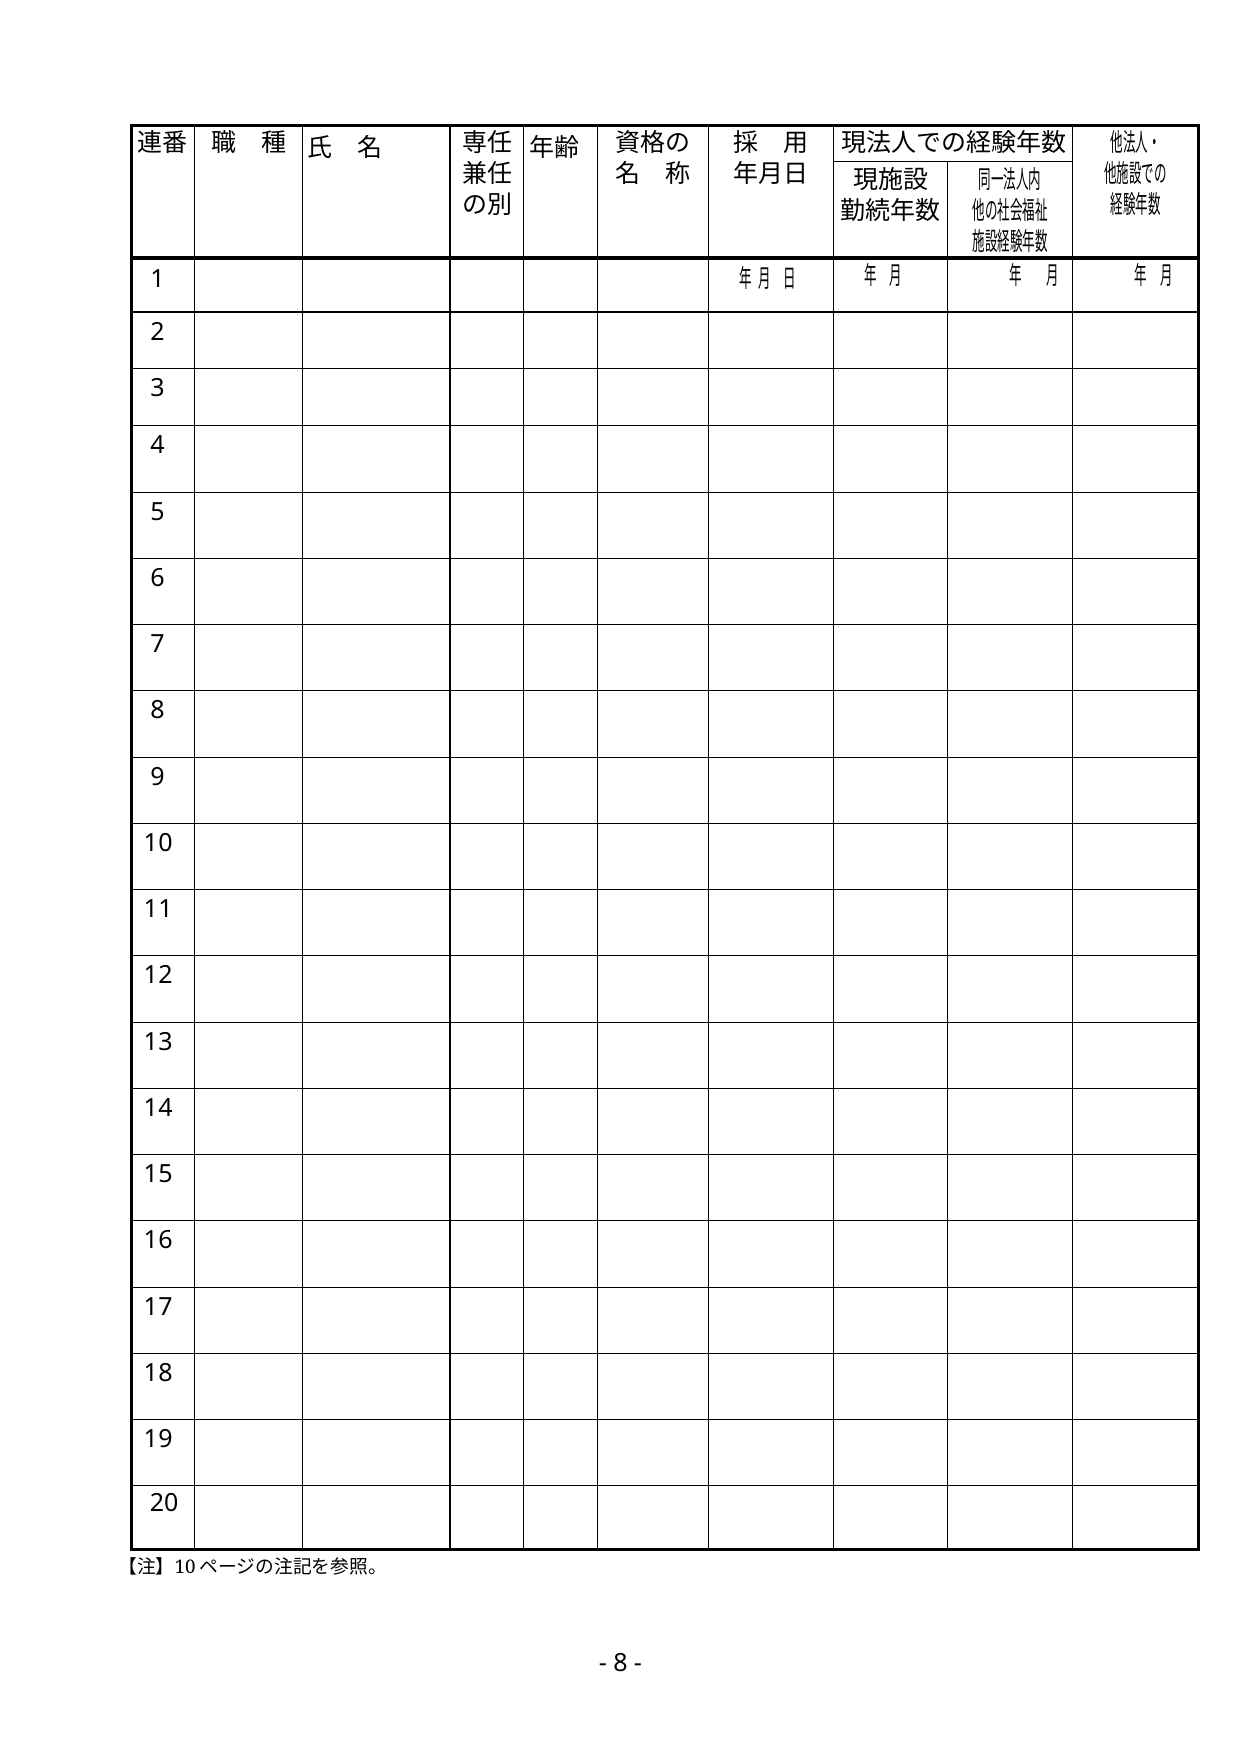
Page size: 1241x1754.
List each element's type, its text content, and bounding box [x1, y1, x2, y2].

table_cell [709, 426, 833, 492]
table_cell 6 [133, 559, 194, 624]
table_cell [303, 956, 449, 1022]
table_cell [303, 369, 449, 425]
table_cell [195, 426, 302, 492]
table_cell 17 [133, 1288, 194, 1353]
table_cell [709, 691, 833, 757]
table_cell [1073, 1155, 1197, 1220]
table_cell [303, 426, 449, 492]
table_cell [303, 1354, 449, 1419]
table_cell [598, 1486, 708, 1548]
table_cell [834, 758, 947, 823]
table_cell [303, 559, 449, 624]
text 【注】10ページの注記を参照。 [118, 1551, 1122, 1578]
table_header 他法人・ 他施設での 経験年数 [1073, 127, 1197, 256]
table_cell 19 [133, 1420, 194, 1485]
table_cell [195, 625, 302, 690]
table_cell [598, 1155, 708, 1220]
table_cell [1073, 1288, 1197, 1353]
table_cell [195, 369, 302, 425]
table_cell [948, 559, 1072, 624]
table_cell [195, 1155, 302, 1220]
table_cell [195, 1288, 302, 1353]
table_cell [451, 1354, 523, 1419]
table_cell [524, 1221, 597, 1287]
table_cell [1073, 1420, 1197, 1485]
table_cell [598, 1089, 708, 1154]
table_cell [948, 890, 1072, 955]
table_cell [598, 260, 708, 311]
table_cell [195, 313, 302, 368]
table_header 年齢 [524, 127, 597, 256]
table_cell [524, 1420, 597, 1485]
table_cell [524, 1486, 597, 1548]
table_cell [1073, 1486, 1197, 1548]
table_cell [195, 1486, 302, 1548]
table_cell [709, 1221, 833, 1287]
table_cell [834, 493, 947, 558]
table_cell [451, 758, 523, 823]
table_cell [709, 559, 833, 624]
table_cell [709, 890, 833, 955]
table_cell [524, 1354, 597, 1419]
table_cell [1073, 824, 1197, 889]
table_cell [598, 1023, 708, 1088]
table_header 専任 兼任 の別 [451, 127, 523, 256]
table_cell [1073, 625, 1197, 690]
table_header 採 用 年月日 [709, 127, 833, 256]
table_cell [1073, 426, 1197, 492]
table_cell [524, 890, 597, 955]
table_cell [195, 559, 302, 624]
table_cell 10 [133, 824, 194, 889]
table_cell [303, 1221, 449, 1287]
table_cell [834, 1486, 947, 1548]
table_cell [451, 1486, 523, 1548]
table_cell 15 [133, 1155, 194, 1220]
table_cell [1073, 1354, 1197, 1419]
table_cell [598, 369, 708, 425]
table_cell [195, 1089, 302, 1154]
table_cell [598, 1420, 708, 1485]
table_cell [1073, 890, 1197, 955]
table_cell 9 [133, 758, 194, 823]
table_cell [1073, 691, 1197, 757]
table_cell [451, 691, 523, 757]
table_cell [303, 1023, 449, 1088]
table_cell [709, 625, 833, 690]
table_cell [1073, 1023, 1197, 1088]
table_cell [598, 1288, 708, 1353]
table_cell 18 [133, 1354, 194, 1419]
table_cell [303, 1486, 449, 1548]
table_cell [451, 1089, 523, 1154]
table_cell [834, 1288, 947, 1353]
table_cell [451, 1155, 523, 1220]
table_cell 16 [133, 1221, 194, 1287]
table_header 資格の 名 称 [598, 127, 708, 256]
table_cell 5 [133, 493, 194, 558]
table_cell [598, 426, 708, 492]
table_cell [1073, 369, 1197, 425]
table_cell [598, 956, 708, 1022]
table_cell [948, 493, 1072, 558]
table_cell [195, 260, 302, 311]
table_cell [195, 1221, 302, 1287]
table_cell 年 月 日 [709, 260, 833, 311]
table_cell [834, 1221, 947, 1287]
table_cell [834, 1089, 947, 1154]
table_cell [834, 1420, 947, 1485]
table_cell 1 [133, 260, 194, 311]
table_cell [451, 625, 523, 690]
table_cell [948, 758, 1072, 823]
table_cell 同一法人内 他の社会福祉 施設経験年数 [948, 162, 1072, 256]
table_cell [195, 1354, 302, 1419]
table_cell [195, 890, 302, 955]
table_cell [948, 313, 1072, 368]
table_cell 7 [133, 625, 194, 690]
table_cell [524, 956, 597, 1022]
table_cell [948, 1486, 1072, 1548]
table_cell [834, 824, 947, 889]
table_cell [195, 758, 302, 823]
table_cell [834, 691, 947, 757]
table_cell [524, 1089, 597, 1154]
table_cell [303, 1089, 449, 1154]
table_cell [524, 426, 597, 492]
table_cell [948, 426, 1072, 492]
table_cell [524, 1288, 597, 1353]
table_cell [948, 625, 1072, 690]
table_header 職 種 [195, 127, 302, 256]
table_cell [709, 1089, 833, 1154]
table_cell [834, 426, 947, 492]
table_cell [524, 824, 597, 889]
table_cell [524, 260, 597, 311]
table_cell [598, 1221, 708, 1287]
table_cell [195, 1420, 302, 1485]
table_cell [948, 1288, 1072, 1353]
table_cell 4 [133, 426, 194, 492]
table_cell [709, 493, 833, 558]
table_cell [451, 493, 523, 558]
table_cell [451, 1023, 523, 1088]
table_cell [451, 890, 523, 955]
table_cell [709, 1288, 833, 1353]
table_cell [1073, 1089, 1197, 1154]
table_cell [598, 691, 708, 757]
table_cell [834, 1354, 947, 1419]
table_cell [524, 625, 597, 690]
table_cell [834, 956, 947, 1022]
table_cell [948, 369, 1072, 425]
table_cell [451, 313, 523, 368]
table_cell [524, 369, 597, 425]
table_cell [303, 1420, 449, 1485]
table_cell [598, 493, 708, 558]
table_cell [451, 369, 523, 425]
table_cell 11 [133, 890, 194, 955]
table_cell [598, 824, 708, 889]
table_cell [303, 758, 449, 823]
table_cell [451, 1288, 523, 1353]
table_cell [598, 313, 708, 368]
table_cell [1073, 758, 1197, 823]
table_cell [195, 824, 302, 889]
table_cell [1073, 313, 1197, 368]
table_cell [451, 260, 523, 311]
table_cell [195, 1023, 302, 1088]
table_cell [598, 758, 708, 823]
table_cell [524, 1155, 597, 1220]
table_cell 12 [133, 956, 194, 1022]
table_cell [709, 313, 833, 368]
table_cell [948, 1221, 1072, 1287]
table_cell [948, 1354, 1072, 1419]
table_cell [1073, 956, 1197, 1022]
table_cell [195, 493, 302, 558]
table_cell [709, 758, 833, 823]
table_cell [303, 625, 449, 690]
table_cell [709, 1354, 833, 1419]
table_header 連番 [133, 127, 194, 256]
table_cell 13 [133, 1023, 194, 1088]
table_cell [303, 824, 449, 889]
table_cell 年 月 [948, 260, 1072, 311]
table_cell [709, 824, 833, 889]
table_cell [834, 313, 947, 368]
table_cell [948, 1155, 1072, 1220]
table_cell 現施設 勤続年数 [834, 162, 947, 256]
table_cell [524, 313, 597, 368]
table_cell [598, 625, 708, 690]
table_cell [598, 559, 708, 624]
table_cell [451, 426, 523, 492]
table_cell [451, 824, 523, 889]
table_cell [303, 313, 449, 368]
table_header 氏 名 [303, 127, 449, 256]
table_cell [451, 956, 523, 1022]
table_cell [195, 691, 302, 757]
table_cell [451, 559, 523, 624]
table_cell [834, 369, 947, 425]
table_cell [524, 559, 597, 624]
table_cell [303, 691, 449, 757]
table_cell [948, 956, 1072, 1022]
table_header 現法人での経験年数 [834, 127, 1072, 161]
table_cell [709, 956, 833, 1022]
table_cell [598, 890, 708, 955]
table_cell [948, 1089, 1072, 1154]
table_cell 3 [133, 369, 194, 425]
table_cell [709, 1023, 833, 1088]
table_cell [709, 1155, 833, 1220]
table_cell [303, 260, 449, 311]
table_cell [834, 890, 947, 955]
table_cell [834, 559, 947, 624]
table_cell 2 [133, 313, 194, 368]
table_cell 8 [133, 691, 194, 757]
table_cell [195, 956, 302, 1022]
table_cell [1073, 1221, 1197, 1287]
table_cell [598, 1354, 708, 1419]
table_cell [451, 1221, 523, 1287]
table_cell [303, 493, 449, 558]
table_cell [303, 890, 449, 955]
table_cell [709, 1420, 833, 1485]
table_cell [948, 691, 1072, 757]
table_cell [1073, 493, 1197, 558]
table_cell [524, 691, 597, 757]
table_cell [834, 1023, 947, 1088]
table_cell [524, 1023, 597, 1088]
table_cell 年 月 [1073, 260, 1197, 311]
table_cell [1073, 559, 1197, 624]
table_cell [709, 369, 833, 425]
table_cell 14 [133, 1089, 194, 1154]
table_cell [303, 1155, 449, 1220]
table_cell [524, 758, 597, 823]
table_cell [948, 1420, 1072, 1485]
table_cell 年 月 [834, 260, 947, 311]
table_cell [834, 625, 947, 690]
table_cell [948, 824, 1072, 889]
table_cell [948, 1023, 1072, 1088]
table_cell [451, 1420, 523, 1485]
table_cell 20 [133, 1486, 194, 1548]
table_cell [303, 1288, 449, 1353]
table_cell [524, 493, 597, 558]
table_cell [709, 1486, 833, 1548]
table_cell [834, 1155, 947, 1220]
